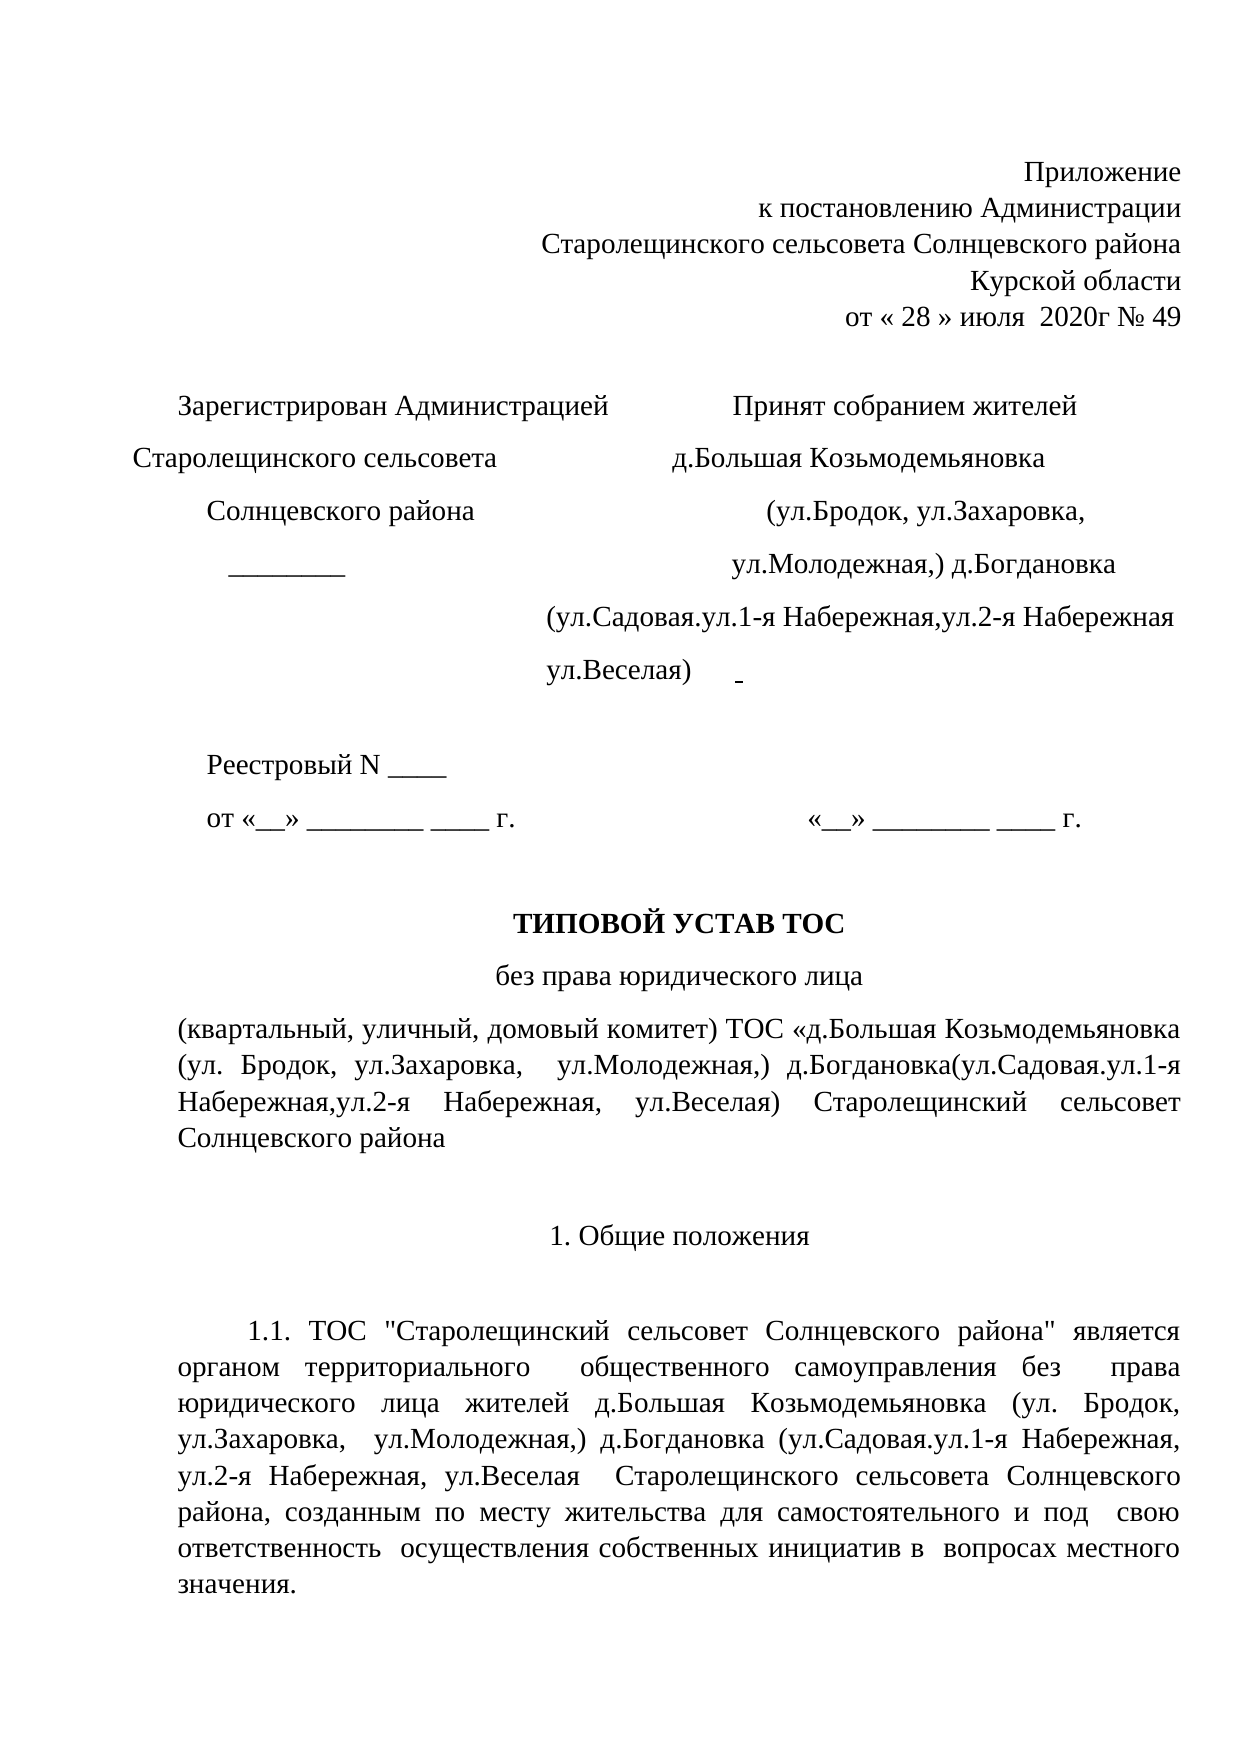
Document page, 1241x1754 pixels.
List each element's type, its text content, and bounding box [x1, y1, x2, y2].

text 1.1. ТОС "Старолещинский сельсовет Солнцевского района" является органом территориального общественного самоуправления без права юридического лица жителей д.Большая Козьмодемьяновка (ул. Бродок, ул.Захаровка, ул.Молодежная,) д.Богдановка (ул.Садовая.ул.1-я Набережная, ул.2-я Набережная, ул.Веселая Старолещинского сельсовета Солнцевского района, созданным по месту жительства для самостоятельного и под свою ответственность осуществления собственных инициатив в вопросах местного значения. [177, 1313, 1181, 1600]
text ул.Веселая) [177, 652, 1181, 685]
text к постановлению Администрации Старолещинского сельсовета Солнцевского района Курской области [177, 190, 1181, 296]
text от « 28 » июля 2020г № 49 [177, 299, 1181, 332]
text без права юридического лица [177, 958, 1181, 992]
text ________ ул.Молодежная,) д.Богдановка [177, 546, 1181, 580]
text Старолещинского сельсовета д.Большая Козьмодемьяновка [103, 441, 1181, 474]
text Зарегистрирован Администрацией Принят собранием жителей [177, 388, 1181, 421]
text Приложение [177, 154, 1181, 188]
text от «__» ________ ____ г. «__» ________ ____ г. [177, 800, 1181, 834]
text Реестровый N ____ [177, 747, 1181, 781]
text (квартальный, уличный, домовый комитет) ТОС «д.Большая Козьмодемьяновка (ул. Бродок, ул.Захаровка, ул.Молодежная,) д.Богдановка(ул.Садовая.ул.1-я Набережная,ул.2-я Набережная, ул.Веселая) Старолещинский сельсовет Солнцевского района [177, 1011, 1181, 1153]
text (ул.Садовая.ул.1-я Набережная,ул.2-я Набережная [177, 599, 1181, 633]
text ТИПОВОЙ УСТАВ ТОС [177, 906, 1181, 939]
text Солнцевского района (ул.Бродок, ул.Захаровка, [177, 493, 1181, 527]
text 1. Общие положения [177, 1218, 1181, 1251]
